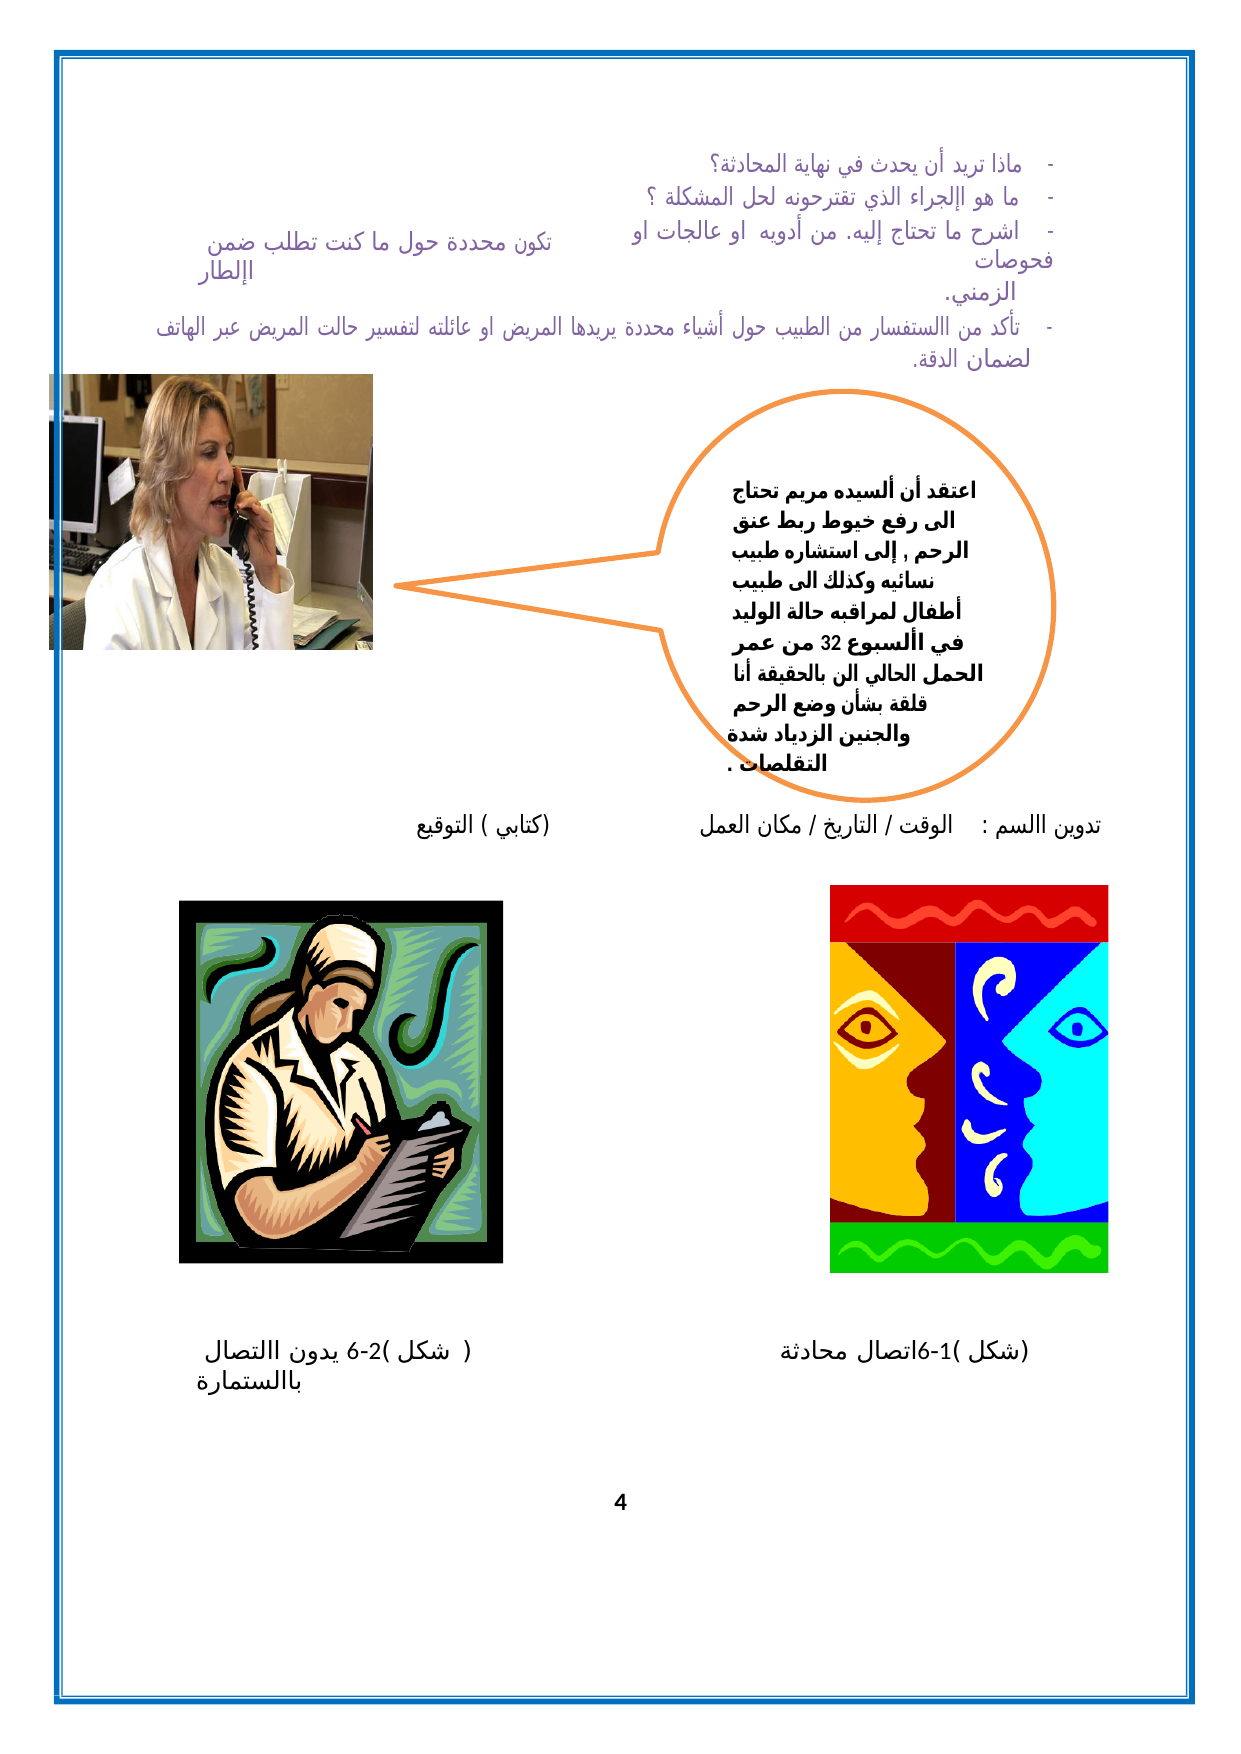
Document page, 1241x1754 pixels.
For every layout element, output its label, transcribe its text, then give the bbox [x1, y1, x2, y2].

text تدوين االسم : الوقت / التاريخ / مكان العمل (كتابي ) التوقيع [416, 396, 1119, 839]
subtitle 4 [159, 1486, 1083, 1517]
text - ما هو اإلجراء الذي تقترحونه لحل المشكلة ؟ [563, 181, 1053, 212]
picture [63, 374, 373, 650]
text الزمني. [563, 277, 1016, 306]
text - اشرح ما تحتاج إليه. من أدويه او عالجات او فحوصات [563, 215, 1053, 274]
text تكون محددة حول ما كنت تطلب ضمن اإلطار [198, 227, 559, 285]
picture [830, 885, 1109, 1273]
text (شكل )1-6اتصال محادثة ( شكل )2-6 يدون االتصال باالستمارة [196, 1335, 1119, 1395]
picture [49, 374, 53, 650]
text - تأكد من االستفسار من الطبيب حول أشياء محددة يريدها المريض او عائلته لتفسير حالت المريض عبر الهاتف [156, 311, 1119, 342]
text - ماذا تريد أن يحدث في نهاية المحادثة؟ [563, 148, 1053, 178]
text لضمان الدقة. [912, 345, 1119, 374]
picture [196, 914, 487, 1252]
